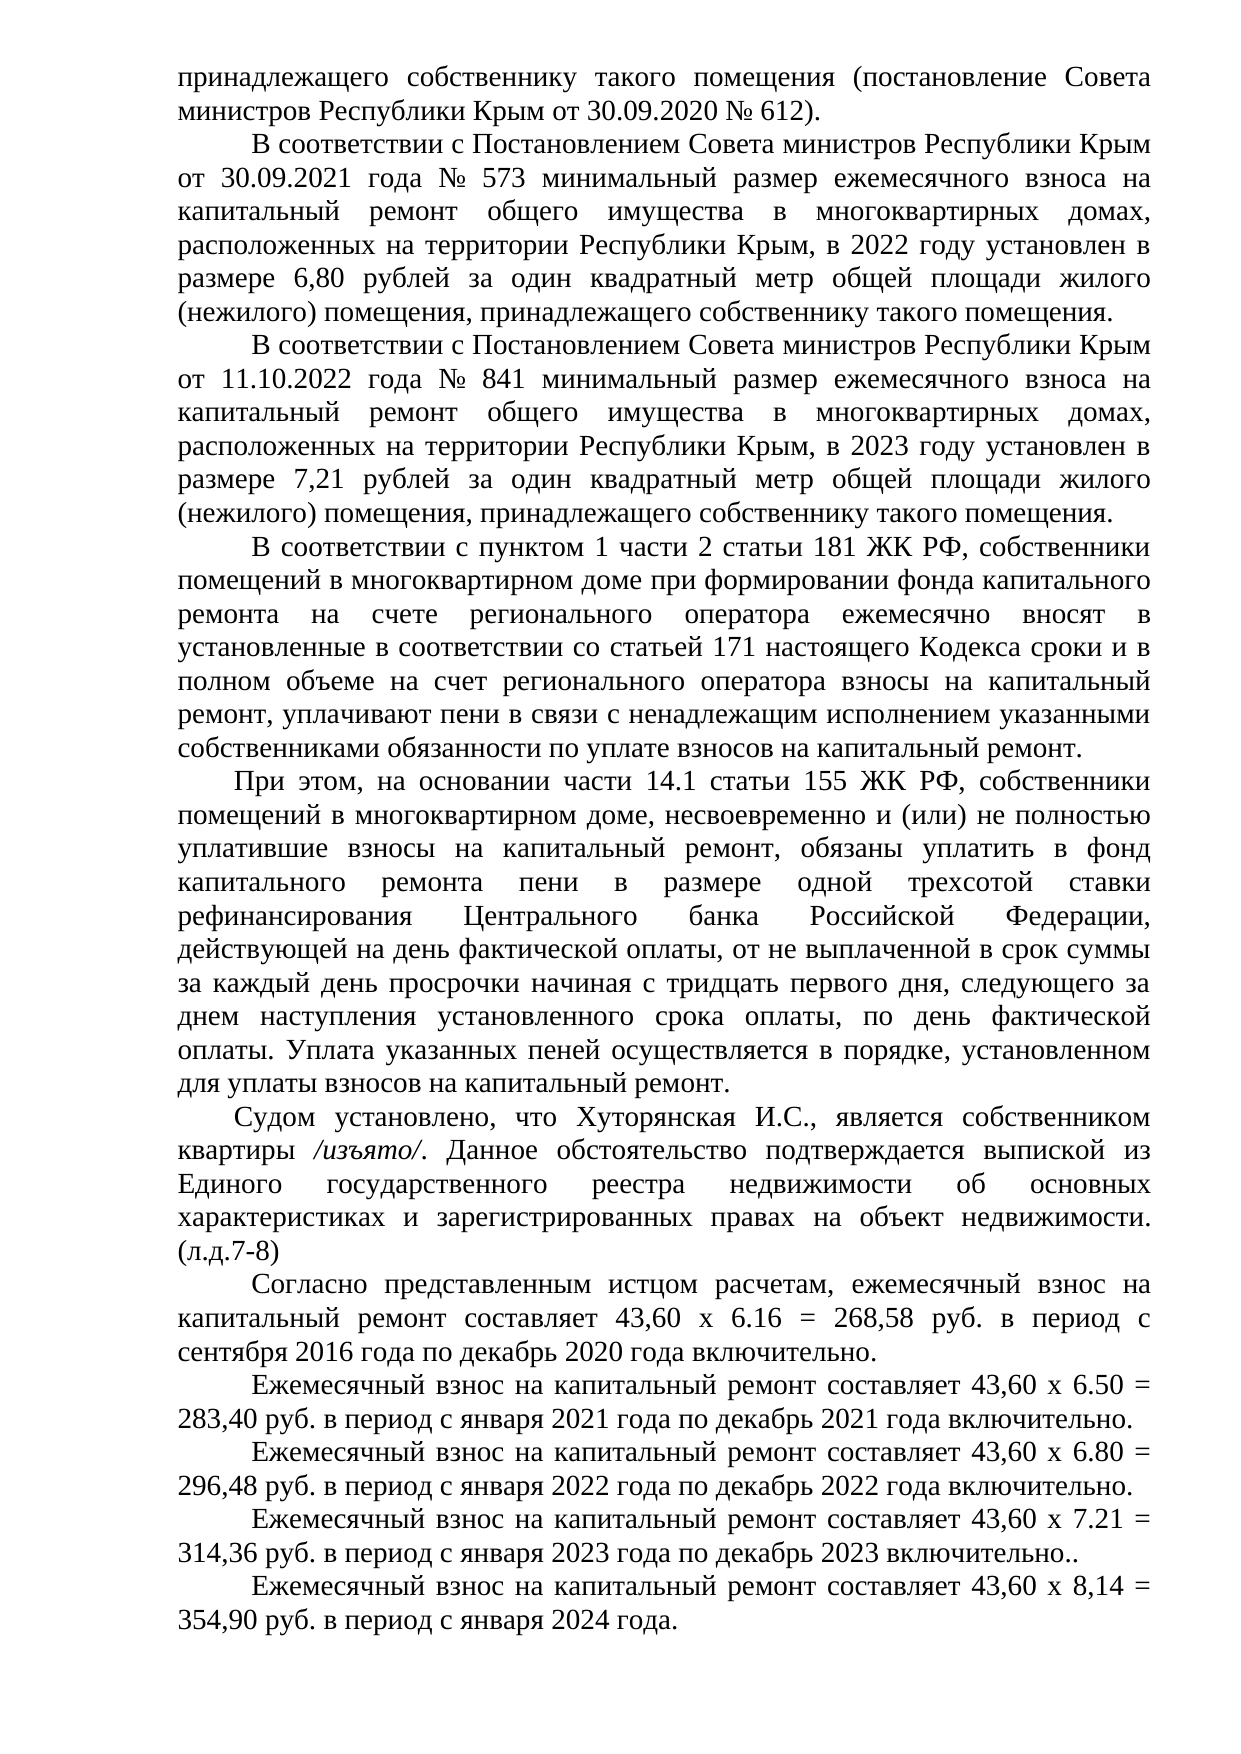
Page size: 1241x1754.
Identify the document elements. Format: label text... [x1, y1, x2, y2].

text В соответствии с Постановлением Совета министров Республики Крым от 30.09.2021 года № 573 минимальный размер ежемесячного взноса на капитальный ремонт общего имущества в многоквартирных домах, расположенных на территории Республики Крым, в 2022 году установлен в размере 6,80 рублей за один квадратный метр общей площади жилого (нежилого) помещения, принадлежащего собственнику такого помещения. [177, 126, 1152, 327]
text В соответствии с пунктом 1 части 2 статьи 181 ЖК РФ, собственники помещений в многоквартирном доме при формировании фонда капитального ремонта на счете регионального оператора ежемесячно вносят в установленные в соответствии со статьей 171 настоящего Кодекса сроки и в полном объеме на счет регионального оператора взносы на капитальный ремонт, уплачивают пени в связи с ненадлежащим исполнением указанными собственниками обязанности по уплате взносов на капитальный ремонт. [177, 529, 1152, 763]
text Судом установлено, что Хуторянская И.С., является собственником квартиры /изъято/. Данное обстоятельство подтверждается выпиской из Единого государственного реестра недвижимости об основных характеристиках и зарегистрированных правах на объект недвижимости.(л.д.7-8) [177, 1099, 1152, 1267]
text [177, 59, 1152, 126]
text Согласно представленным истцом расчетам, ежемесячный взнос на капитальный ремонт составляет 43,60 х 6.16 = 268,58 руб. в период с сентября 2016 года по декабрь 2020 года включительно. [177, 1267, 1152, 1367]
text Ежемесячный взнос на капитальный ремонт составляет 43,60 х 8,14 = 354,90 руб. в период с января 2024 года. [177, 1568, 1152, 1636]
text Ежемесячный взнос на капитальный ремонт составляет 43,60 х 6.50 = 283,40 руб. в период с января 2021 года по декабрь 2021 года включительно. [177, 1367, 1152, 1434]
text При этом, на основании части 14.1 статьи 155 ЖК РФ, собственники помещений в многоквартирном доме, несвоевременно и (или) не полностью уплатившие взносы на капитальный ремонт, обязаны уплатить в фонд капитального ремонта пени в размере одной трехсотой ставки рефинансирования Центрального банка Российской Федерации, действующей на день фактической оплаты, от не выплаченной в срок суммы за каждый день просрочки начиная с тридцать первого дня, следующего за днем наступления установленного срока оплаты, по день фактической оплаты. Уплата указанных пеней осуществляется в порядке, установленном для уплаты взносов на капитальный ремонт. [177, 763, 1152, 1099]
text В соответствии с Постановлением Совета министров Республики Крым от 11.10.2022 года № 841 минимальный размер ежемесячного взноса на капитальный ремонт общего имущества в многоквартирных домах, расположенных на территории Республики Крым, в 2023 году установлен в размере 7,21 рублей за один квадратный метр общей площади жилого (нежилого) помещения, принадлежащего собственнику такого помещения. [177, 327, 1152, 529]
text Ежемесячный взнос на капитальный ремонт составляет 43,60 х 7.21 = 314,36 руб. в период с января 2023 года по декабрь 2023 включительно.. [177, 1501, 1152, 1568]
text Ежемесячный взнос на капитальный ремонт составляет 43,60 х 6.80 = 296,48 руб. в период с января 2022 года по декабрь 2022 года включительно. [177, 1434, 1152, 1501]
